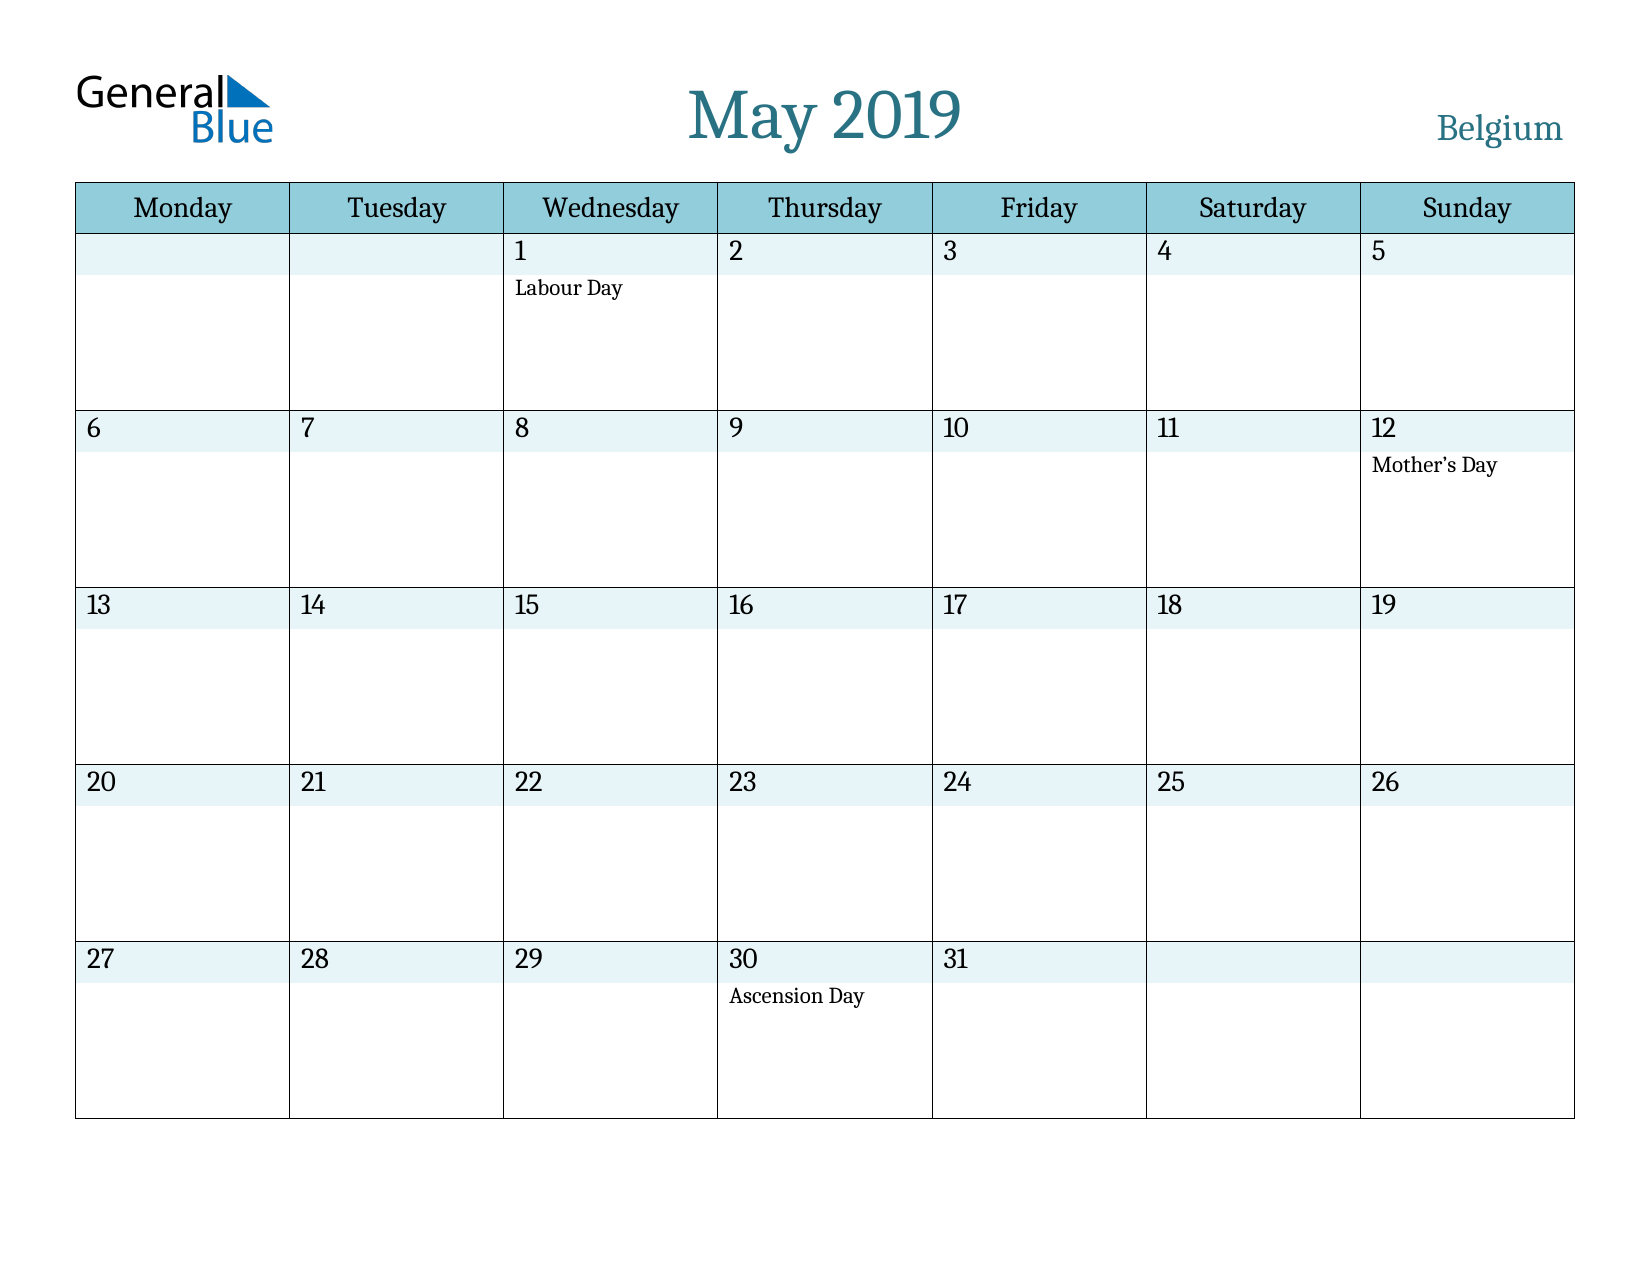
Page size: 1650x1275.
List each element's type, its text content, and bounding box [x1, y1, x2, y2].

table_cell Tuesday [290, 183, 503, 233]
table_cell 21 [290, 765, 503, 806]
table_cell [76, 234, 289, 275]
table_cell 12 [1361, 411, 1574, 452]
table_cell 2 [718, 234, 932, 275]
table_cell 6 [76, 411, 289, 452]
table_cell [718, 452, 932, 587]
table_cell 16 [718, 588, 932, 629]
table_cell [1361, 942, 1574, 983]
table_cell [1361, 629, 1574, 764]
table_cell Mother’s Day [1361, 452, 1574, 587]
picture [77, 75, 273, 143]
table_cell 3 [933, 234, 1146, 275]
table_cell 30 [718, 942, 932, 983]
table_cell 7 [290, 411, 503, 452]
table_cell Friday [933, 183, 1146, 233]
table_cell [1147, 629, 1360, 764]
table_cell [504, 452, 717, 587]
table_cell 20 [76, 765, 289, 806]
table_cell 24 [933, 765, 1146, 806]
table_cell [1361, 983, 1574, 1118]
table_cell Saturday [1147, 183, 1360, 233]
table_cell Wednesday [504, 183, 717, 233]
table_cell [1361, 275, 1574, 410]
table_cell [933, 452, 1146, 587]
table_cell [290, 234, 503, 275]
table_cell [933, 983, 1146, 1118]
table_cell [1147, 452, 1360, 587]
table_cell [718, 275, 932, 410]
table_cell [1147, 806, 1360, 941]
table_cell 27 [76, 942, 289, 983]
table_cell [504, 983, 717, 1118]
table_cell [290, 806, 503, 941]
table_cell [76, 275, 289, 410]
table_cell Thursday [718, 183, 932, 233]
table_cell 13 [76, 588, 289, 629]
table_cell 22 [504, 765, 717, 806]
table_cell [290, 629, 503, 764]
table_cell 25 [1147, 765, 1360, 806]
table_cell 18 [1147, 588, 1360, 629]
table_cell [1361, 806, 1574, 941]
table_cell 14 [290, 588, 503, 629]
table_cell [76, 983, 289, 1118]
table_cell 17 [933, 588, 1146, 629]
table_cell 9 [718, 411, 932, 452]
table_cell [504, 806, 717, 941]
table_cell [76, 806, 289, 941]
table_cell Sunday [1361, 183, 1574, 233]
table_cell 19 [1361, 588, 1574, 629]
table_cell [933, 275, 1146, 410]
table_cell 31 [933, 942, 1146, 983]
table_cell 11 [1147, 411, 1360, 452]
table_cell [718, 806, 932, 941]
table_cell 1 [504, 234, 717, 275]
table_cell [1147, 942, 1360, 983]
table_cell [290, 452, 503, 587]
table_cell [1147, 275, 1360, 410]
table_cell [718, 629, 932, 764]
table_cell [1147, 983, 1360, 1118]
table_cell 4 [1147, 234, 1360, 275]
table_cell Ascension Day [718, 983, 932, 1118]
table_header Belgium [1146, 75, 1574, 182]
table_cell 28 [290, 942, 503, 983]
table_cell [933, 806, 1146, 941]
table_cell 29 [504, 942, 717, 983]
table_cell 15 [504, 588, 717, 629]
table_cell [76, 629, 289, 764]
table_cell [76, 452, 289, 587]
table_cell Monday [76, 183, 289, 233]
table_cell 10 [933, 411, 1146, 452]
table_cell [504, 629, 717, 764]
table_cell 8 [504, 411, 717, 452]
table_header May 2019 [504, 75, 1146, 182]
table_cell [290, 983, 503, 1118]
table_cell 23 [718, 765, 932, 806]
table_cell 5 [1361, 234, 1574, 275]
table_header [76, 75, 503, 182]
table_cell [933, 629, 1146, 764]
table_cell Labour Day [504, 275, 717, 410]
table_cell 26 [1361, 765, 1574, 806]
table_cell [290, 275, 503, 410]
